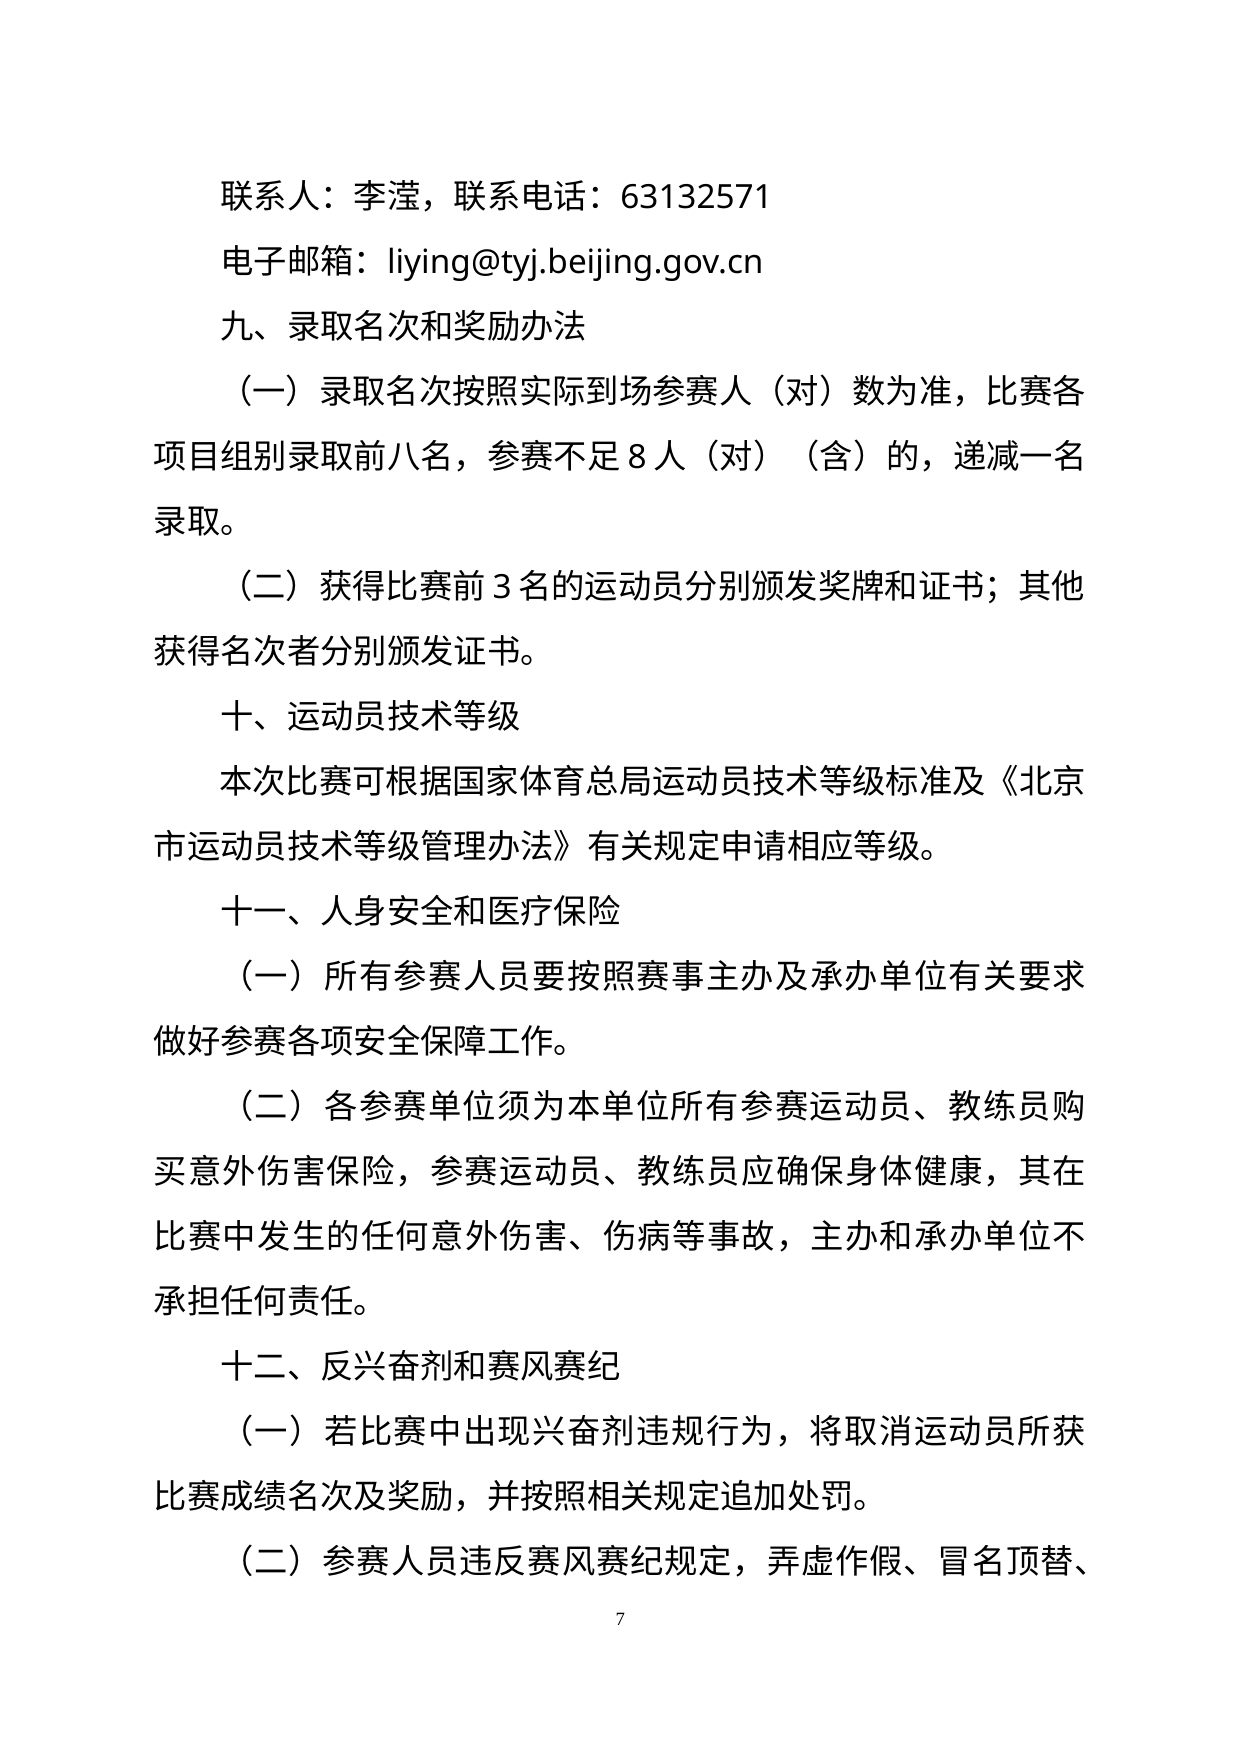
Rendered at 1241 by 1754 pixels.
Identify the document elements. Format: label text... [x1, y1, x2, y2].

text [153, 1527, 1108, 1592]
text （二）获得比赛前3名的运动员分别颁发奖牌和证书；其他获得名次者分别颁发证书。 [153, 552, 1093, 682]
text （一）录取名次按照实际到场参赛人（对）数为准，比赛各项目组别录取前八名，参赛不足8人（对）（含）的，递减一名录取。 [153, 357, 1087, 552]
text （二）各参赛单位须为本单位所有参赛运动员、教练员购买意外伤害保险，参赛运动员、教练员应确保身体健康，其在比赛中发生的任何意外伤害、伤病等事故，主办和承办单位不承担任何责任。 [153, 1072, 1087, 1332]
text 九、录取名次和奖励办法 [153, 292, 1087, 357]
text 十二、反兴奋剂和赛风赛纪 [153, 1332, 1087, 1397]
text （一）所有参赛人员要按照赛事主办及承办单位有关要求做好参赛各项安全保障工作。 [153, 942, 1087, 1072]
text （一）若比赛中出现兴奋剂违规行为，将取消运动员所获比赛成绩名次及奖励，并按照相关规定追加处罚。 [153, 1397, 1087, 1527]
text 联系人：李滢，联系电话：63132571 [153, 162, 1087, 227]
text 电子邮箱：liying@tyj.beijing.gov.cn [153, 227, 1087, 292]
text 本次比赛可根据国家体育总局运动员技术等级标准及《北京市运动员技术等级管理办法》有关规定申请相应等级。 [153, 747, 1093, 877]
text 十一、人身安全和医疗保险 [153, 877, 1087, 942]
text 十、运动员技术等级 [153, 682, 1087, 747]
